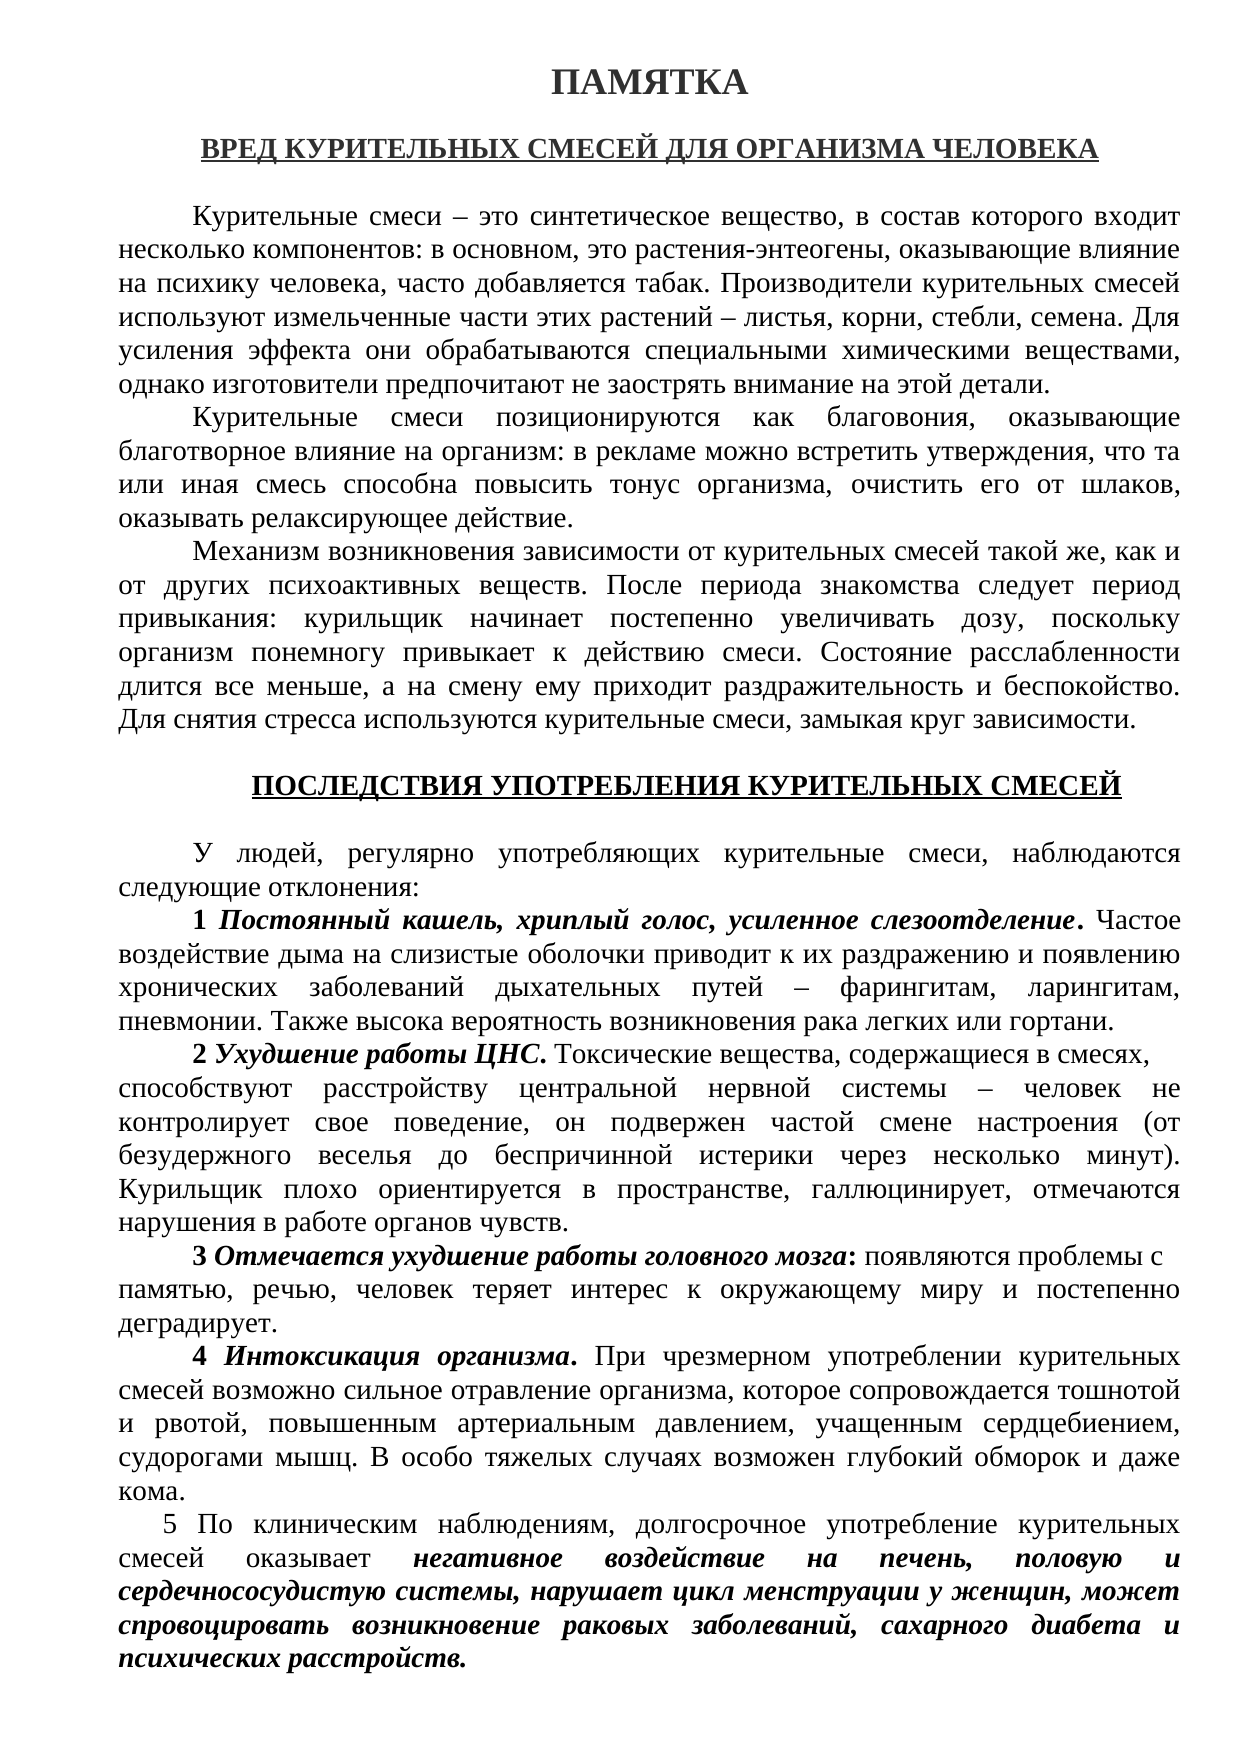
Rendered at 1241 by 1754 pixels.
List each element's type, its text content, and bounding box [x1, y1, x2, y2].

text памятью, речью, человек теряет интерес к окружающему миру и постепенно деградирует. [118, 1271, 1181, 1338]
text ПОСЛЕДСТВИЯ УПОТРЕБЛЕНИЯ КУРИТЕЛЬНЫХ СМЕСЕЙ [118, 768, 1181, 802]
text Курительные смеси позиционируются как благовония, оказывающие благотворное влияние на организм: в рекламе можно встретить утверждения, что та или иная смесь способна повысить тонус организма, очистить его от шлаков, оказывать релаксирующее действие. [118, 399, 1181, 533]
text Механизм возникновения зависимости от курительных смесей такой же, как и от других психоактивных веществ. После периода знакомства следует период привыкания: курильщик начинает постепенно увеличивать дозу, поскольку организм понемногу привыкает к действию смеси. Состояние расслабленности длится все меньше, а на смену ему приходит раздражительность и беспокойство. Для снятия стресса используются курительные смеси, замыкая круг зависимости. [118, 533, 1181, 735]
text Курительные смеси – это синтетическое вещество, в состав которого входит несколько компонентов: в основном, это растения-энтеогены, оказывающие влияние на психику человека, часто добавляется табак. Производители курительных смесей используют измельченные части этих растений – листья, корни, стебли, семена. Для усиления эффекта они обрабатываются специальными химическими веществами, однако изготовители предпочитают не заострять внимание на этой детали. [118, 198, 1181, 399]
text 4 Интоксикация организма. При чрезмерном употреблении курительных смесей возможно сильное отравление организма, которое сопровождается тошнотой и рвотой, повышенным артериальным давлением, учащенным сердцебиением, судорогами мышц. В особо тяжелых случаях возможен глубокий обморок и даже кома. [118, 1338, 1181, 1506]
text ВРЕД КУРИТЕЛЬНЫХ СМЕСЕЙ ДЛЯ ОРГАНИЗМА ЧЕЛОВЕКА [118, 131, 1181, 164]
text 1 Постоянный кашель, хриплый голос, усиленное слезоотделение. Частое воздействие дыма на слизистые оболочки приводит к их раздражению и появлению хронических заболеваний дыхательных путей – фарингитам, ларингитам, пневмонии. Также высока вероятность возникновения рака легких или гортани. [118, 902, 1181, 1037]
text 2 Ухудшение работы ЦНС. Токсические вещества, содержащиеся в смесях, [118, 1037, 1181, 1070]
text У людей, регулярно употребляющих курительные смеси, наблюдаются следующие отклонения: [118, 835, 1181, 902]
text ПАМЯТКА [118, 59, 1181, 102]
text способствуют расстройству центральной нервной системы – человек не контролирует свое поведение, он подвержен частой смене настроения (от безудержного веселья до беспричинной истерики через несколько минут). Курильщик плохо ориентируется в пространстве, галлюцинирует, отмечаются нарушения в работе органов чувств. [118, 1070, 1181, 1238]
text 3 Отмечается ухудшение работы головного мозга: появляются проблемы с [118, 1238, 1181, 1271]
text 5 По клиническим наблюдениям, долгосрочное употребление курительных смесей оказывает негативное воздействие на печень, половую и сердечнососудистую системы, нарушает цикл менструации у женщин, может спровоцировать возникновение раковых заболеваний, сахарного диабета и психических расстройств. [118, 1506, 1181, 1674]
